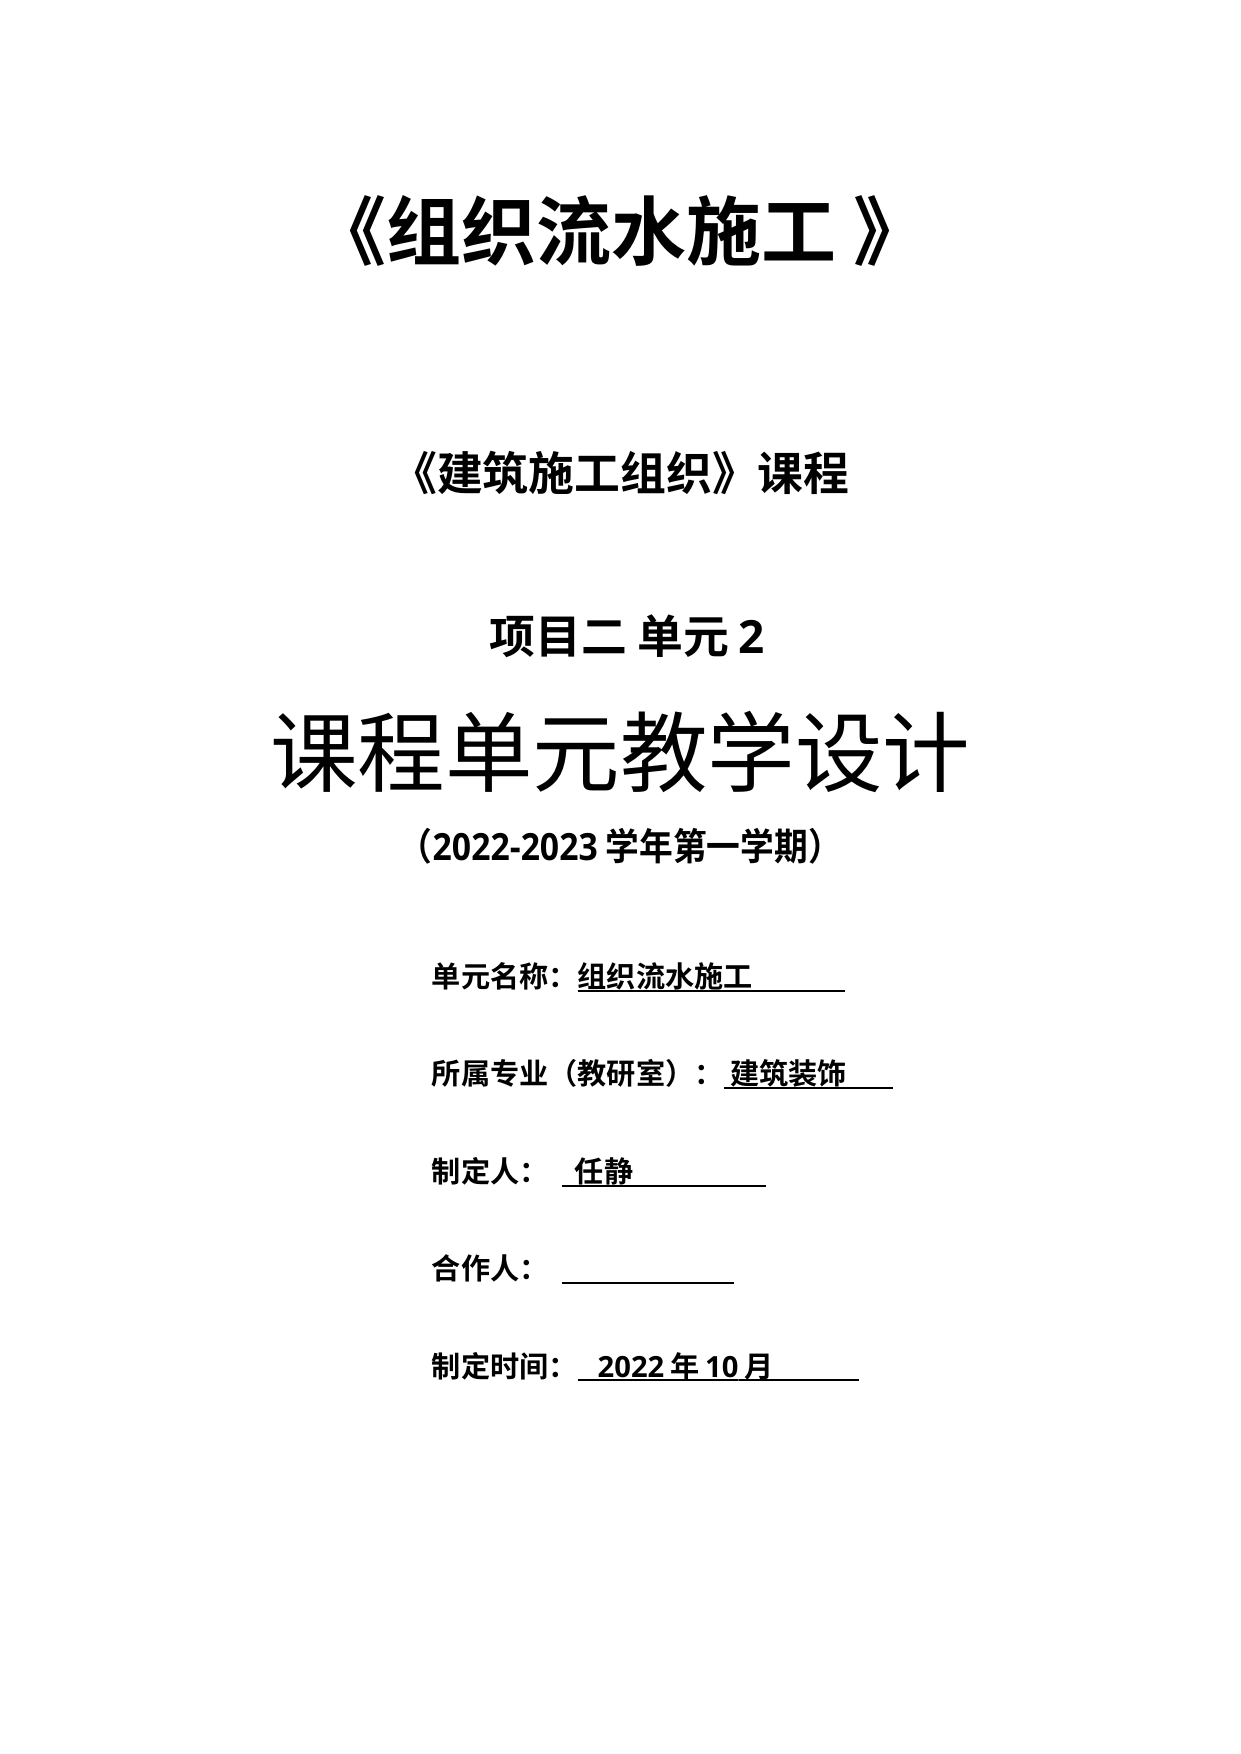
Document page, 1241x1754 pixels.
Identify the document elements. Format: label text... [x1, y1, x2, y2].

text 单元名称：组织流水施工 [275, 942, 1053, 1007]
text 《建筑施工组织》课程 [187, 422, 1053, 519]
text 项目二 单元2 [187, 584, 1053, 682]
text 制定时间： 2022年10月 [275, 1332, 1053, 1397]
text 制定人： 任静 [275, 1137, 1053, 1202]
text 《组织流水施工 》 [187, 162, 1053, 292]
text 所属专业（教研室）： 建筑装饰 [275, 1039, 1053, 1104]
text 合作人： [275, 1234, 1053, 1299]
text 课程单元教学设计 [187, 682, 1053, 812]
text （2022-2023学年第一学期） [187, 812, 1053, 877]
